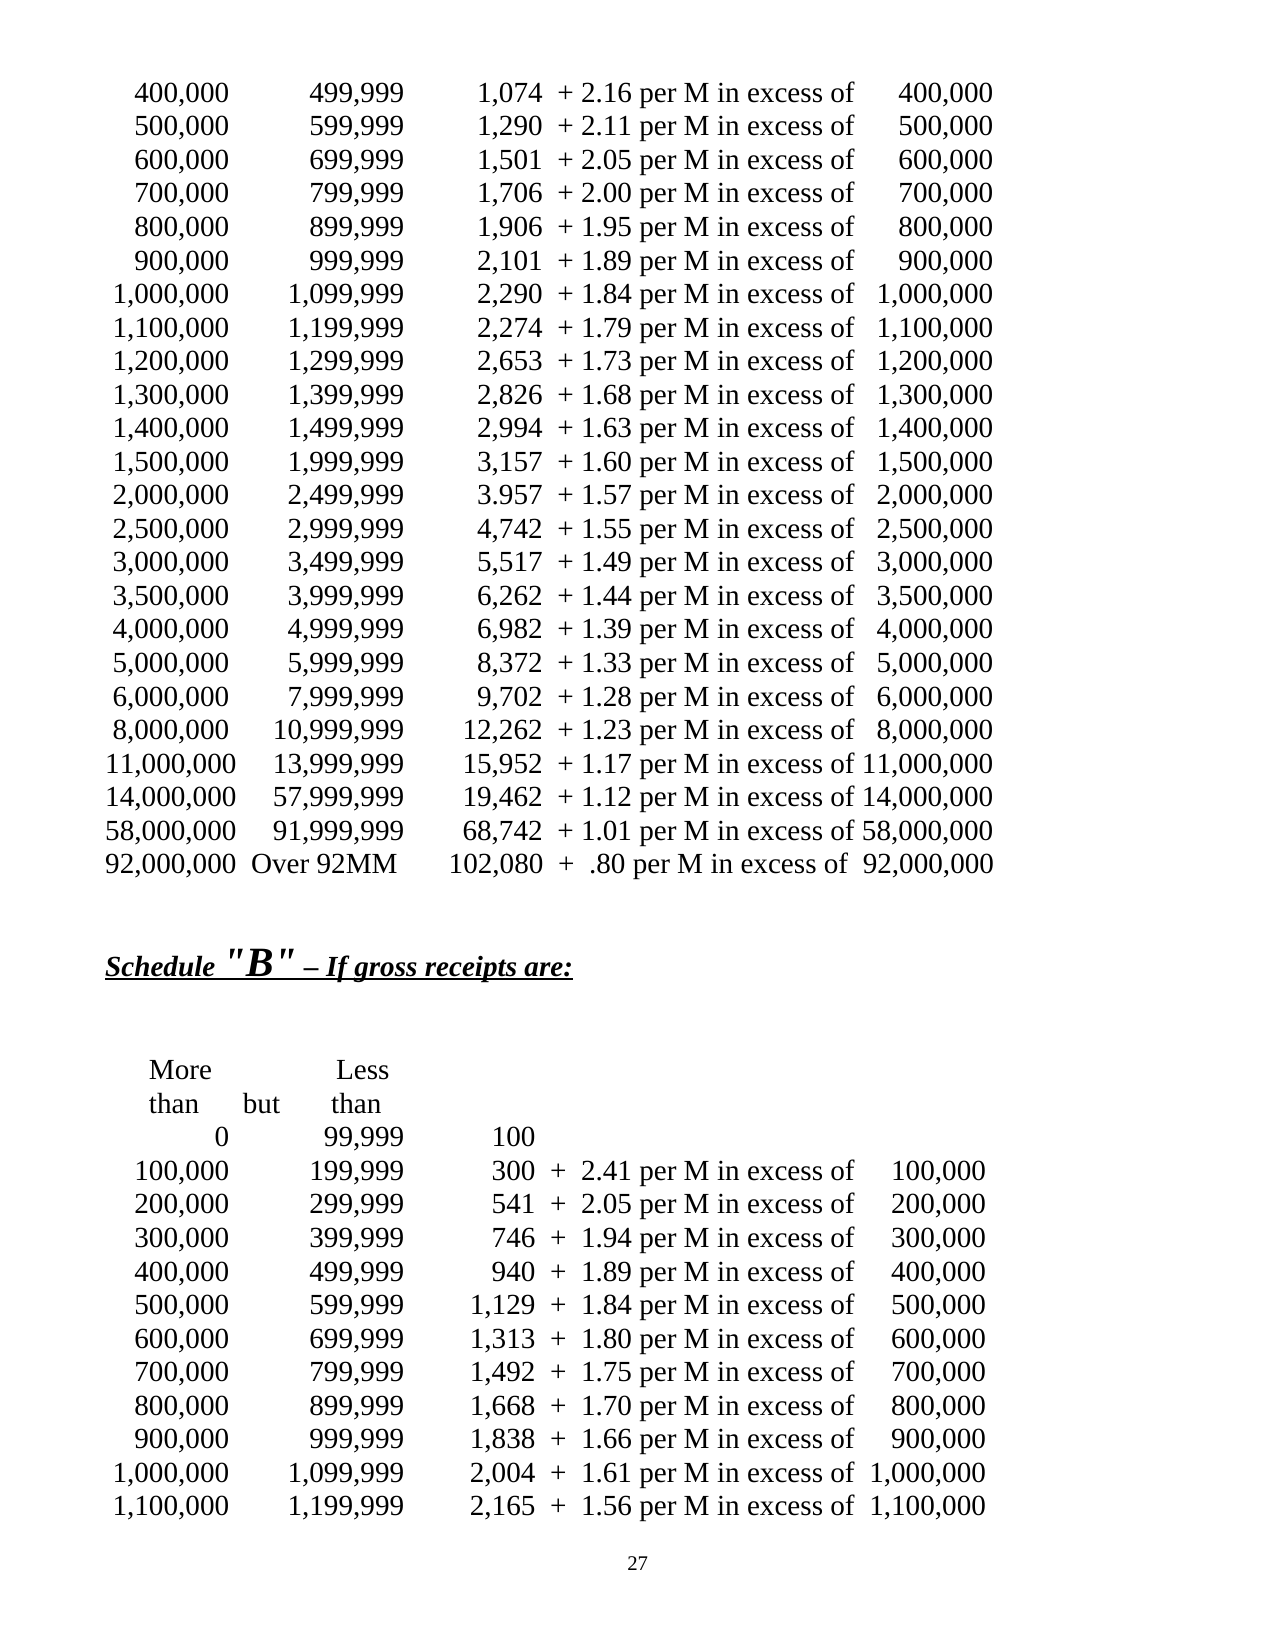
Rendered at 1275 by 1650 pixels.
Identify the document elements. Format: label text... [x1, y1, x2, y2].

text 5,000,000 5,999,999 8,372 + 1.33 per M in excess of 5,000,000 [105, 645, 1170, 679]
text 1,000,000 1,099,999 2,290 + 1.84 per M in excess of 1,000,000 [105, 276, 1170, 310]
text More Less [105, 1052, 1170, 1086]
text 6,000,000 7,999,999 9,702 + 1.28 per M in excess of 6,000,000 [105, 679, 1170, 712]
text 600,000 699,999 1,501 + 2.05 per M in excess of 600,000 [105, 142, 1170, 176]
text than but than [105, 1086, 1170, 1119]
text 500,000 599,999 1,290 + 2.11 per M in excess of 500,000 [105, 108, 1170, 142]
text 0 99,999 100 [105, 1119, 1170, 1153]
text 1,100,000 1,199,999 2,165 + 1.56 per M in excess of 1,100,000 [105, 1488, 1170, 1522]
text 92,000,000 Over 92MM 102,080 + .80 per M in excess of 92,000,000 [105, 846, 1170, 880]
text 1,300,000 1,399,999 2,826 + 1.68 per M in excess of 1,300,000 [105, 377, 1170, 410]
text 400,000 499,999 1,074 + 2.16 per M in excess of 400,000 [105, 75, 1170, 108]
text 900,000 999,999 2,101 + 1.89 per M in excess of 900,000 [105, 243, 1170, 276]
text 11,000,000 13,999,999 15,952 + 1.17 per M in excess of 11,000,000 [105, 746, 1170, 779]
subtitle Schedule "B" – If gross receipts are: [105, 937, 1170, 985]
text 500,000 599,999 1,129 + 1.84 per M in excess of 500,000 [105, 1287, 1170, 1321]
text 4,000,000 4,999,999 6,982 + 1.39 per M in excess of 4,000,000 [105, 612, 1170, 645]
text 14,000,000 57,999,999 19,462 + 1.12 per M in excess of 14,000,000 [105, 779, 1170, 813]
text 800,000 899,999 1,668 + 1.70 per M in excess of 800,000 [105, 1388, 1170, 1421]
text 1,400,000 1,499,999 2,994 + 1.63 per M in excess of 1,400,000 [105, 410, 1170, 444]
text 700,000 799,999 1,492 + 1.75 per M in excess of 700,000 [105, 1354, 1170, 1388]
text 1,000,000 1,099,999 2,004 + 1.61 per M in excess of 1,000,000 [105, 1455, 1170, 1488]
text 200,000 299,999 541 + 2.05 per M in excess of 200,000 [105, 1187, 1170, 1220]
text 2,000,000 2,499,999 3.957 + 1.57 per M in excess of 2,000,000 [105, 477, 1170, 511]
text 8,000,000 10,999,999 12,262 + 1.23 per M in excess of 8,000,000 [105, 712, 1170, 746]
text 1,100,000 1,199,999 2,274 + 1.79 per M in excess of 1,100,000 [105, 310, 1170, 343]
text 300,000 399,999 746 + 1.94 per M in excess of 300,000 [105, 1220, 1170, 1254]
text 1,200,000 1,299,999 2,653 + 1.73 per M in excess of 1,200,000 [105, 343, 1170, 377]
text 800,000 899,999 1,906 + 1.95 per M in excess of 800,000 [105, 209, 1170, 243]
text 400,000 499,999 940 + 1.89 per M in excess of 400,000 [105, 1254, 1170, 1287]
text 600,000 699,999 1,313 + 1.80 per M in excess of 600,000 [105, 1321, 1170, 1354]
text 100,000 199,999 300 + 2.41 per M in excess of 100,000 [105, 1153, 1170, 1187]
text 3,500,000 3,999,999 6,262 + 1.44 per M in excess of 3,500,000 [105, 578, 1170, 612]
text 2,500,000 2,999,999 4,742 + 1.55 per M in excess of 2,500,000 [105, 511, 1170, 544]
text 1,500,000 1,999,999 3,157 + 1.60 per M in excess of 1,500,000 [105, 444, 1170, 477]
text 900,000 999,999 1,838 + 1.66 per M in excess of 900,000 [105, 1421, 1170, 1455]
text 700,000 799,999 1,706 + 2.00 per M in excess of 700,000 [105, 176, 1170, 209]
text 3,000,000 3,499,999 5,517 + 1.49 per M in excess of 3,000,000 [105, 544, 1170, 578]
text 58,000,000 91,999,999 68,742 + 1.01 per M in excess of 58,000,000 [105, 813, 1170, 846]
